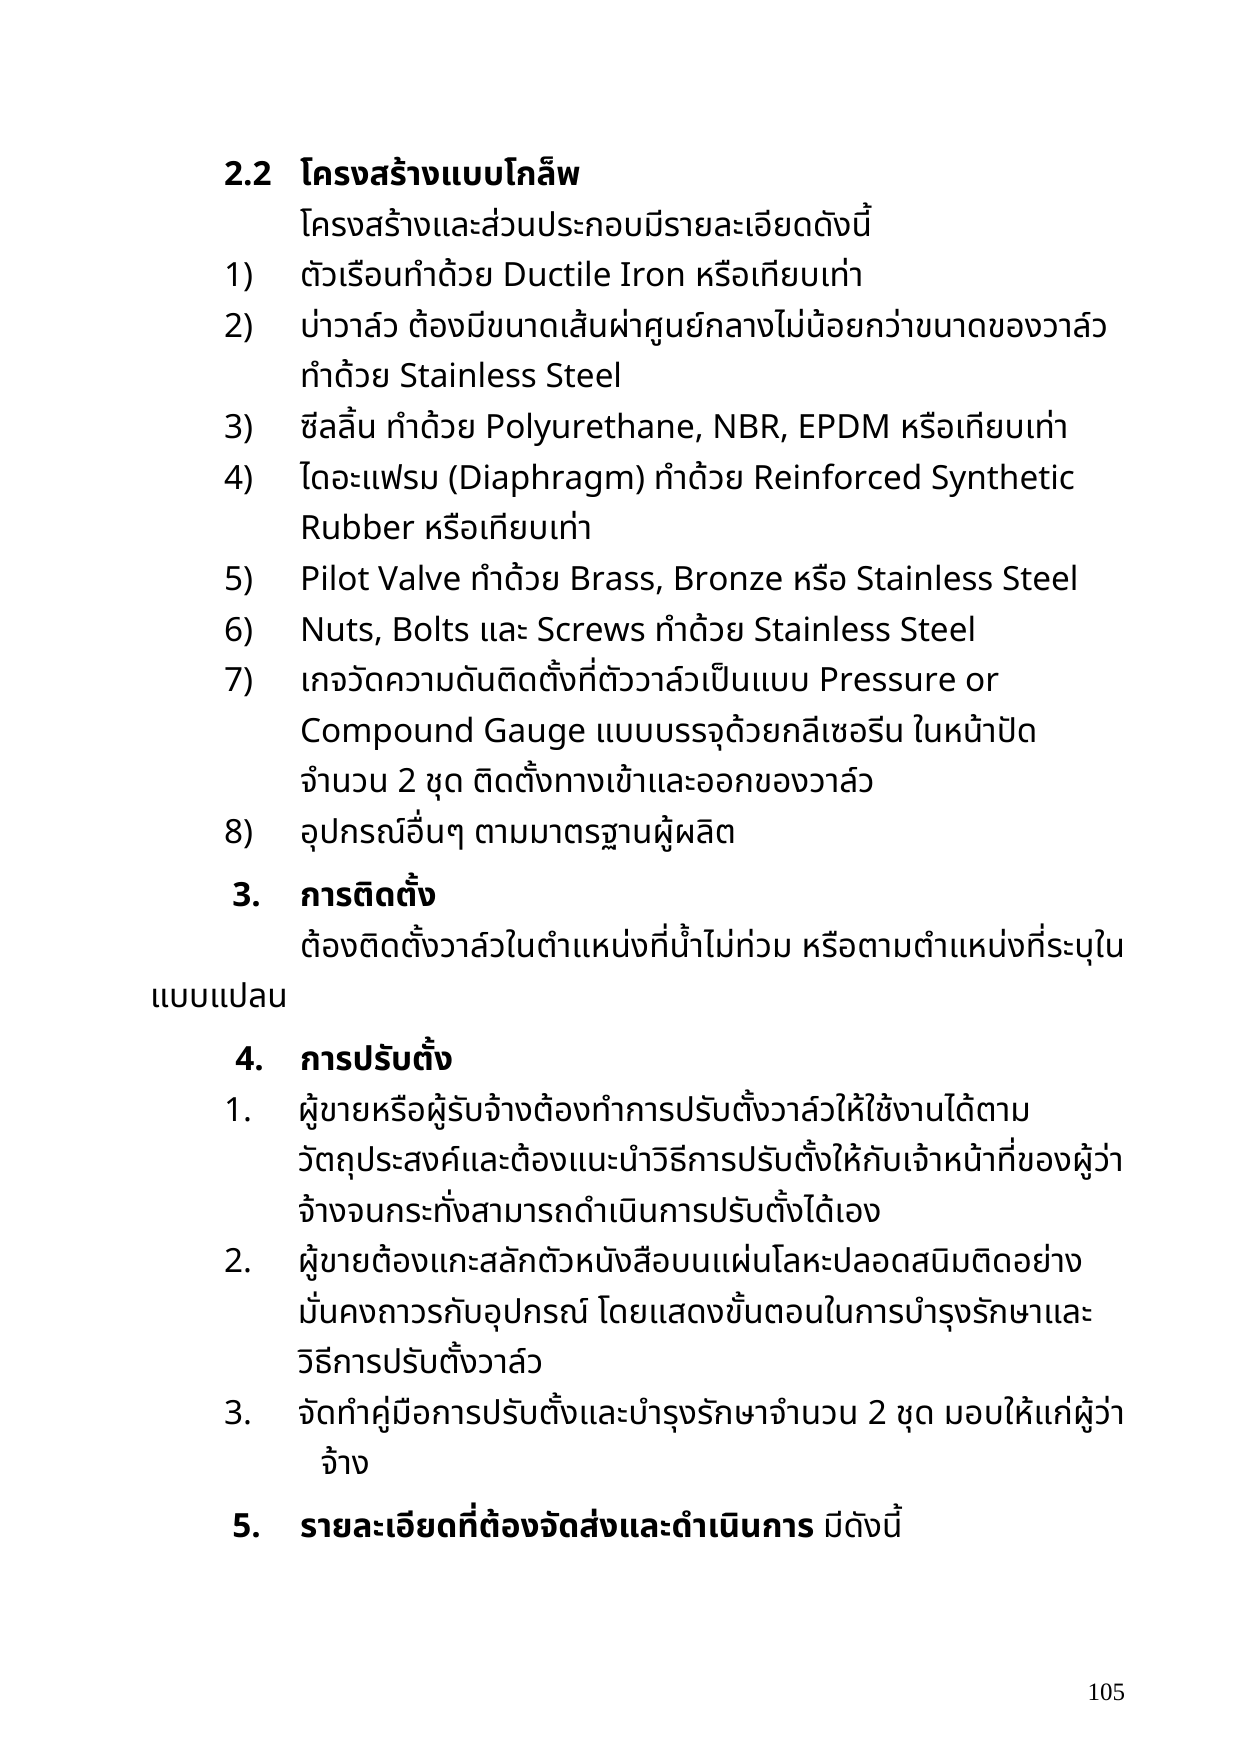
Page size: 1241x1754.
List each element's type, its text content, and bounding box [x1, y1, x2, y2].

text โครงสร้างและส่วนประกอบมีรายละเอียดดังนี้ [300, 201, 1125, 251]
text 2.2 โครงสร้างแบบโกล็พ [224, 150, 1125, 201]
text ต้องติดตั้งวาล์วในตำแหน่งที่น้ำไม่ท่วม หรือตามตำแหน่งที่ระบุในแบบแปลน [150, 922, 1125, 1022]
list ไดอะแฟรม (Diaphragm) ทำด้วย Reinforced Synthetic Rubber หรือเทียบเท่า [224, 453, 1125, 555]
list ซีลลิ้น ทำด้วย Polyurethane, NBR, EPDM หรือเทียบเท่า [224, 403, 1125, 453]
list เกจวัดความดันติดตั้งที่ตัววาล์วเป็นแบบ Pressure or Compound Gauge แบบบรรจุด้วยกลีเซอรีน ในหน้าปัด จำนวน 2 ชุด ติดตั้งทางเข้าและออกของวาล์ว [224, 656, 1125, 808]
list จัดทำคู่มือการปรับตั้งและบำรุงรักษาจำนวน 2 ชุด มอบให้แก่ผู้ว่าจ้าง [224, 1388, 1125, 1489]
text 5. รายละเอียดที่ต้องจัดส่งและดำเนินการ มีดังนี้ [150, 1502, 1125, 1553]
list ตัวเรือนทำด้วย Ductile Iron หรือเทียบเท่า [224, 251, 1125, 302]
list Nuts, Bolts และ Screws ทำด้วย Stainless Steel [224, 605, 1125, 656]
list บ่าวาล์ว ต้องมีขนาดเส้นผ่าศูนย์กลางไม่น้อยกว่าขนาดของวาล์ว ทำด้วย Stainless Steel [224, 302, 1125, 403]
text 3. การติดตั้ง [150, 871, 1125, 922]
list ผู้ขายหรือผู้รับจ้างต้องทำการปรับตั้งวาล์วให้ใช้งานได้ตามวัตถุประสงค์และต้องแนะนำวิธีการปรับตั้งให้กับเจ้าหน้าที่ของผู้ว่าจ้างจนกระทั่งสามารถดำเนินการปรับตั้งได้เอง [224, 1086, 1125, 1237]
list อุปกรณ์อื่นๆ ตามมาตรฐานผู้ผลิต [224, 808, 1125, 858]
text 4. การปรับตั้ง [150, 1035, 1125, 1086]
list ผู้ขายต้องแกะสลักตัวหนังสือบนแผ่นโลหะปลอดสนิมติดอย่างมั่นคงถาวรกับอุปกรณ์ โดยแสดงขั้นตอนในการบำรุงรักษาและวิธีการปรับตั้งวาล์ว [224, 1237, 1125, 1388]
list Pilot Valve ทำด้วย Brass, Bronze หรือ Stainless Steel [224, 555, 1125, 605]
